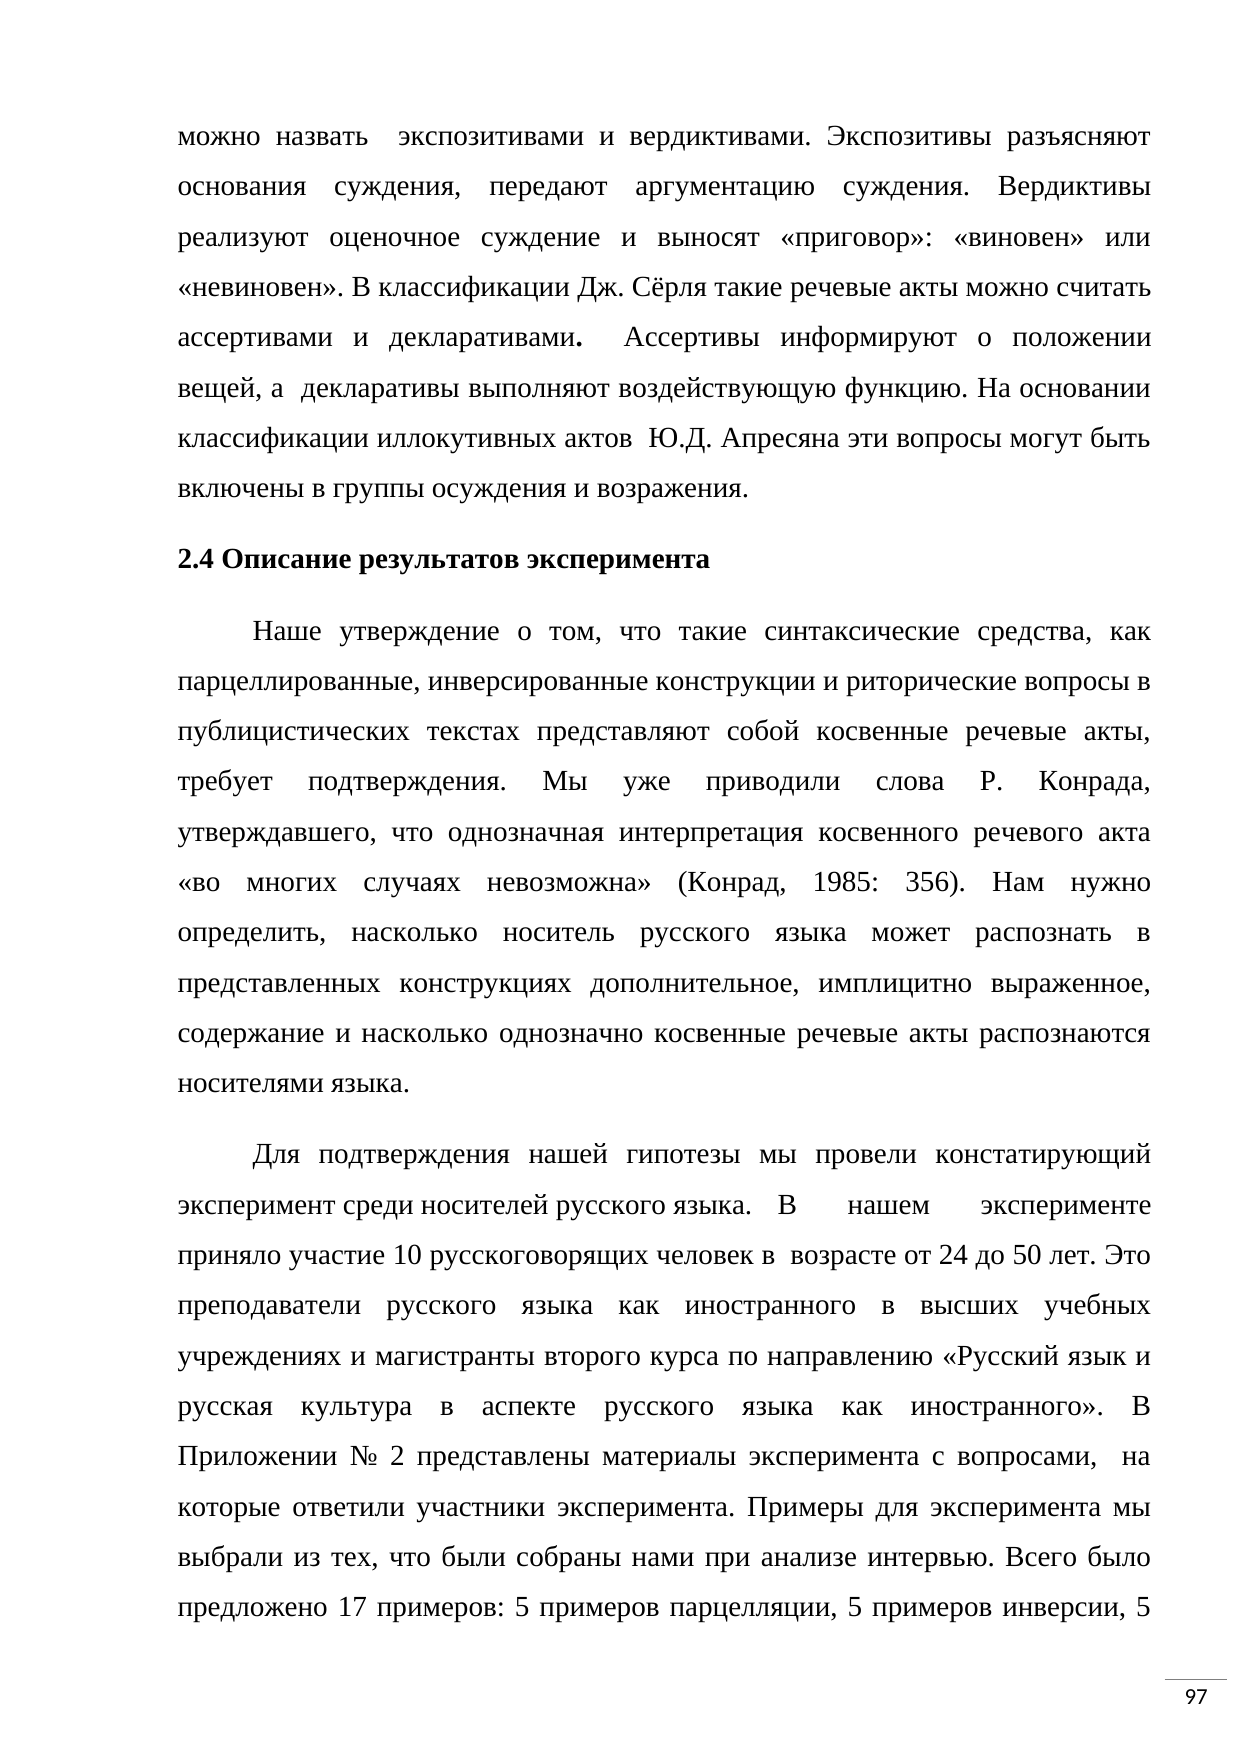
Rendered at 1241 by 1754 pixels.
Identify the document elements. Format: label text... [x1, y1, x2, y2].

text Наше утверждение о том, что такие синтаксические средства, как парцеллированные, инверсированные конструкции и риторические вопросы в публицистических текстах представляют собой косвенные речевые акты, требует подтверждения. Мы уже приводили слова Р. Конрада, утверждавшего, что однозначная интерпретация косвенного речевого акта «во многих случаях невозможна» (Конрад, 1985: 356). Нам нужно определить, насколько носитель русского языка может распознать в представленных конструкциях дополнительное, имплицитно выраженное, содержание и насколько однозначно косвенные речевые акты распознаются носителями языка. [177, 613, 1152, 1099]
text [177, 118, 1152, 504]
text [177, 1137, 1152, 1623]
text 2.4 Описание результатов эксперимента [177, 541, 1152, 575]
